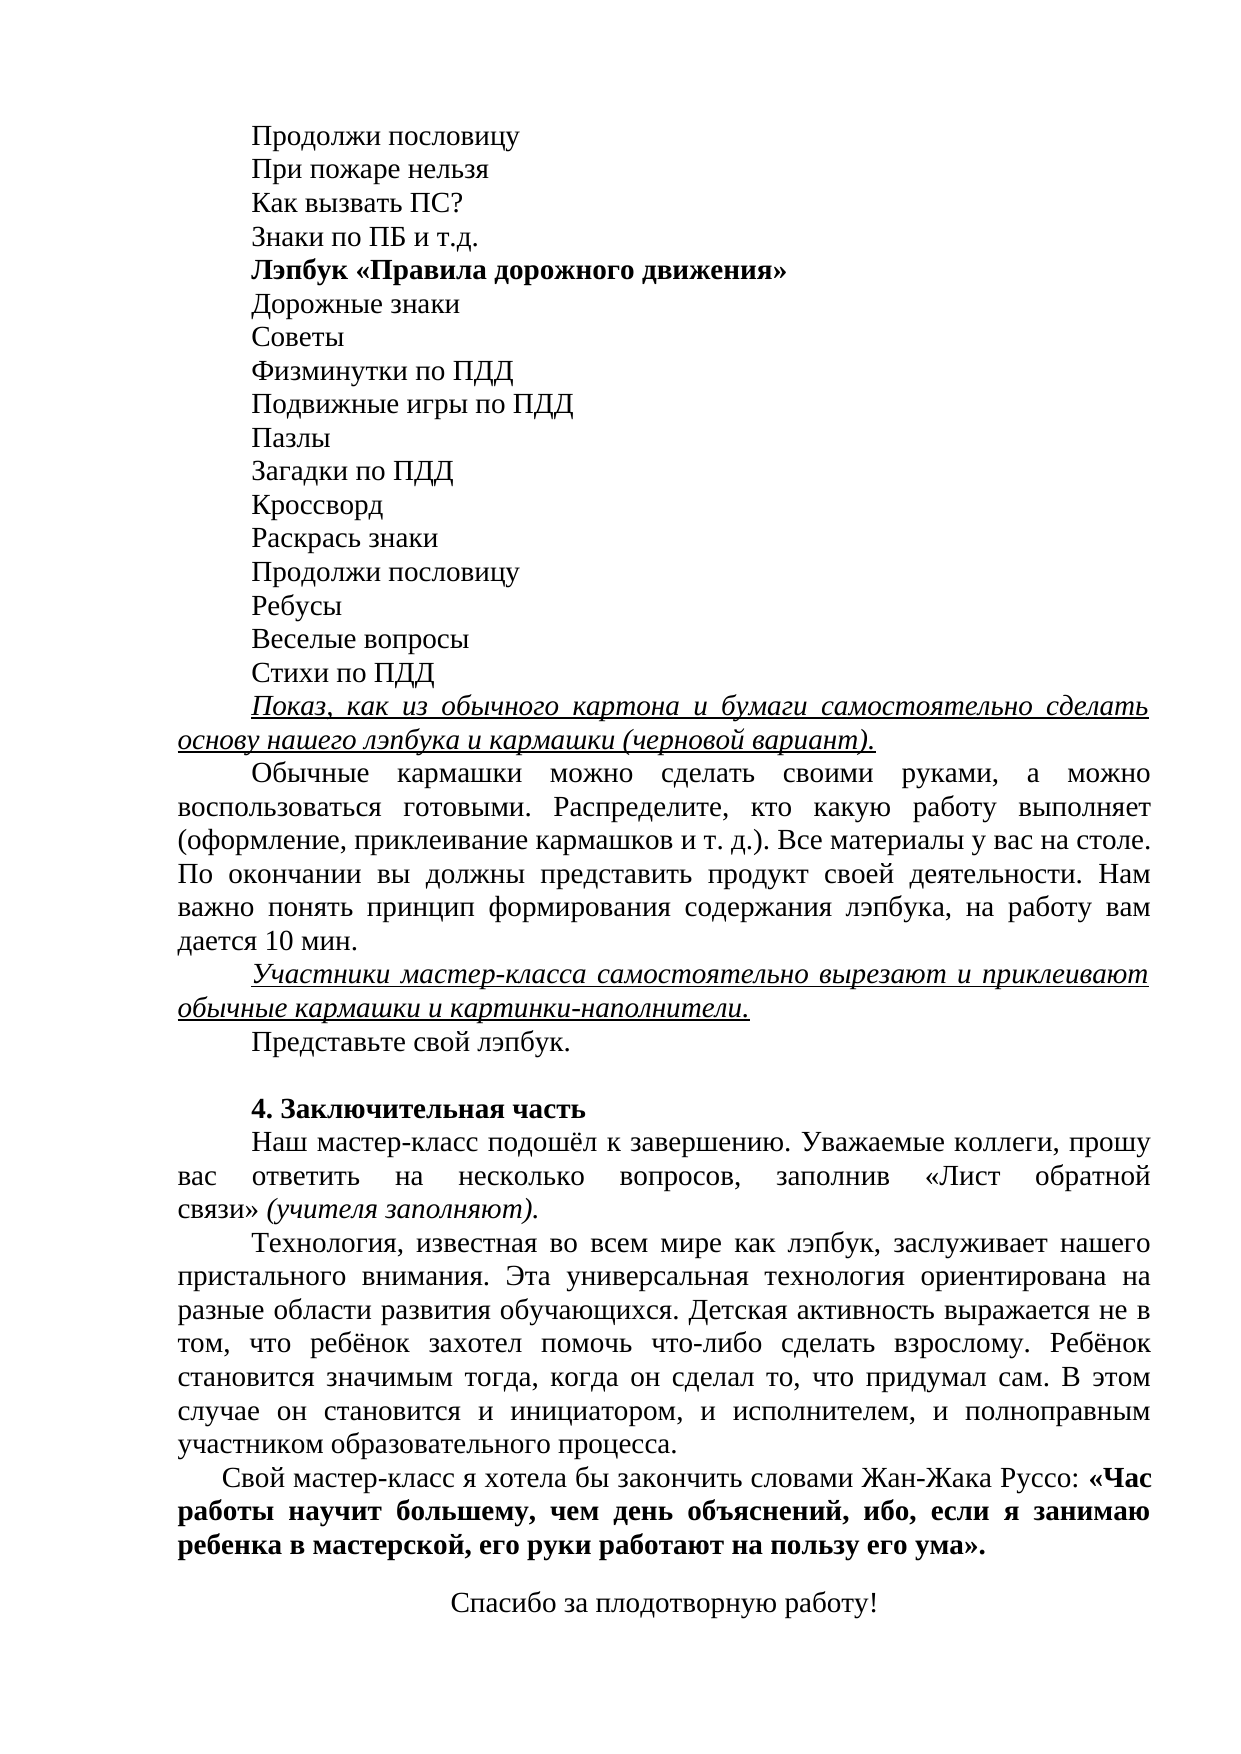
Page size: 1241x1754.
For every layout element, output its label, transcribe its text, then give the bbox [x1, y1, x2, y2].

text Пазлы [177, 420, 1152, 453]
text 4. Заключительная часть [177, 1091, 1152, 1124]
text Веселые вопросы [177, 621, 1152, 655]
text Наш мастер-класс подошёл к завершению. Уважаемые коллеги, прошу вас ответить на несколько вопросов, заполнив «Лист обратной связи» (учителя заполняют). [177, 1124, 1152, 1225]
text Продолжи пословицу [177, 118, 1152, 152]
text Советы [177, 319, 1152, 353]
text Загадки по ПДД [177, 453, 1152, 487]
text Как вызвать ПС? [177, 185, 1152, 219]
text Обычные кармашки можно сделать своими руками, а можно воспользоваться готовыми. Распределите, кто какую работу выполняет (оформление, приклеивание кармашков и т. д.). Все материалы у вас на столе. По окончании вы должны представить продукт своей деятельности. Нам важно понять принцип формирования содержания лэпбука, на работу вам дается 10 мин. [177, 755, 1152, 957]
text Стихи по ПДД [177, 655, 1152, 688]
text Подвижные игры по ПДД [177, 386, 1152, 420]
text Физминутки по ПДД [177, 353, 1152, 386]
text Лэпбук «Правила дорожного движения» [177, 252, 1152, 286]
text Ребусы [177, 588, 1152, 621]
text Технология, известная во всем мире как лэпбук, заслуживает нашего пристального внимания. Эта универсальная технология ориентирована на разные области развития обучающихся. Детская активность выражается не в том, что ребёнок захотел помочь что-либо сделать взрослому. Ребёнок становится значимым тогда, когда он сделал то, что придумал сам. В этом случае он становится и инициатором, и исполнителем, и полноправным участником образовательного процесса. [177, 1225, 1152, 1460]
text Представьте свой лэпбук. [177, 1024, 1152, 1057]
text При пожаре нельзя [177, 152, 1152, 185]
text Показ, как из обычного картона и бумаги самостоятельно сделать основу нашего лэпбука и кармашки (черновой вариант). [177, 688, 1152, 755]
text Участники мастер-класса самостоятельно вырезают и приклеивают обычные кармашки и картинки-наполнители. [177, 957, 1152, 1024]
text Спасибо за плодотворную работу! [177, 1585, 1152, 1619]
text Дорожные знаки [177, 286, 1152, 319]
text Кроссворд [177, 487, 1152, 521]
text Знаки по ПБ и т.д. [177, 219, 1152, 252]
text Свой мастер-класс я хотела бы закончить словами Жан-Жака Руссо: «Час работы научит большему, чем день объяснений, ибо, если я занимаю ребенка в мастерской, его руки работают на пользу его ума». [177, 1460, 1152, 1560]
text Продолжи пословицу [177, 554, 1152, 588]
text Раскрась знаки [177, 521, 1152, 554]
